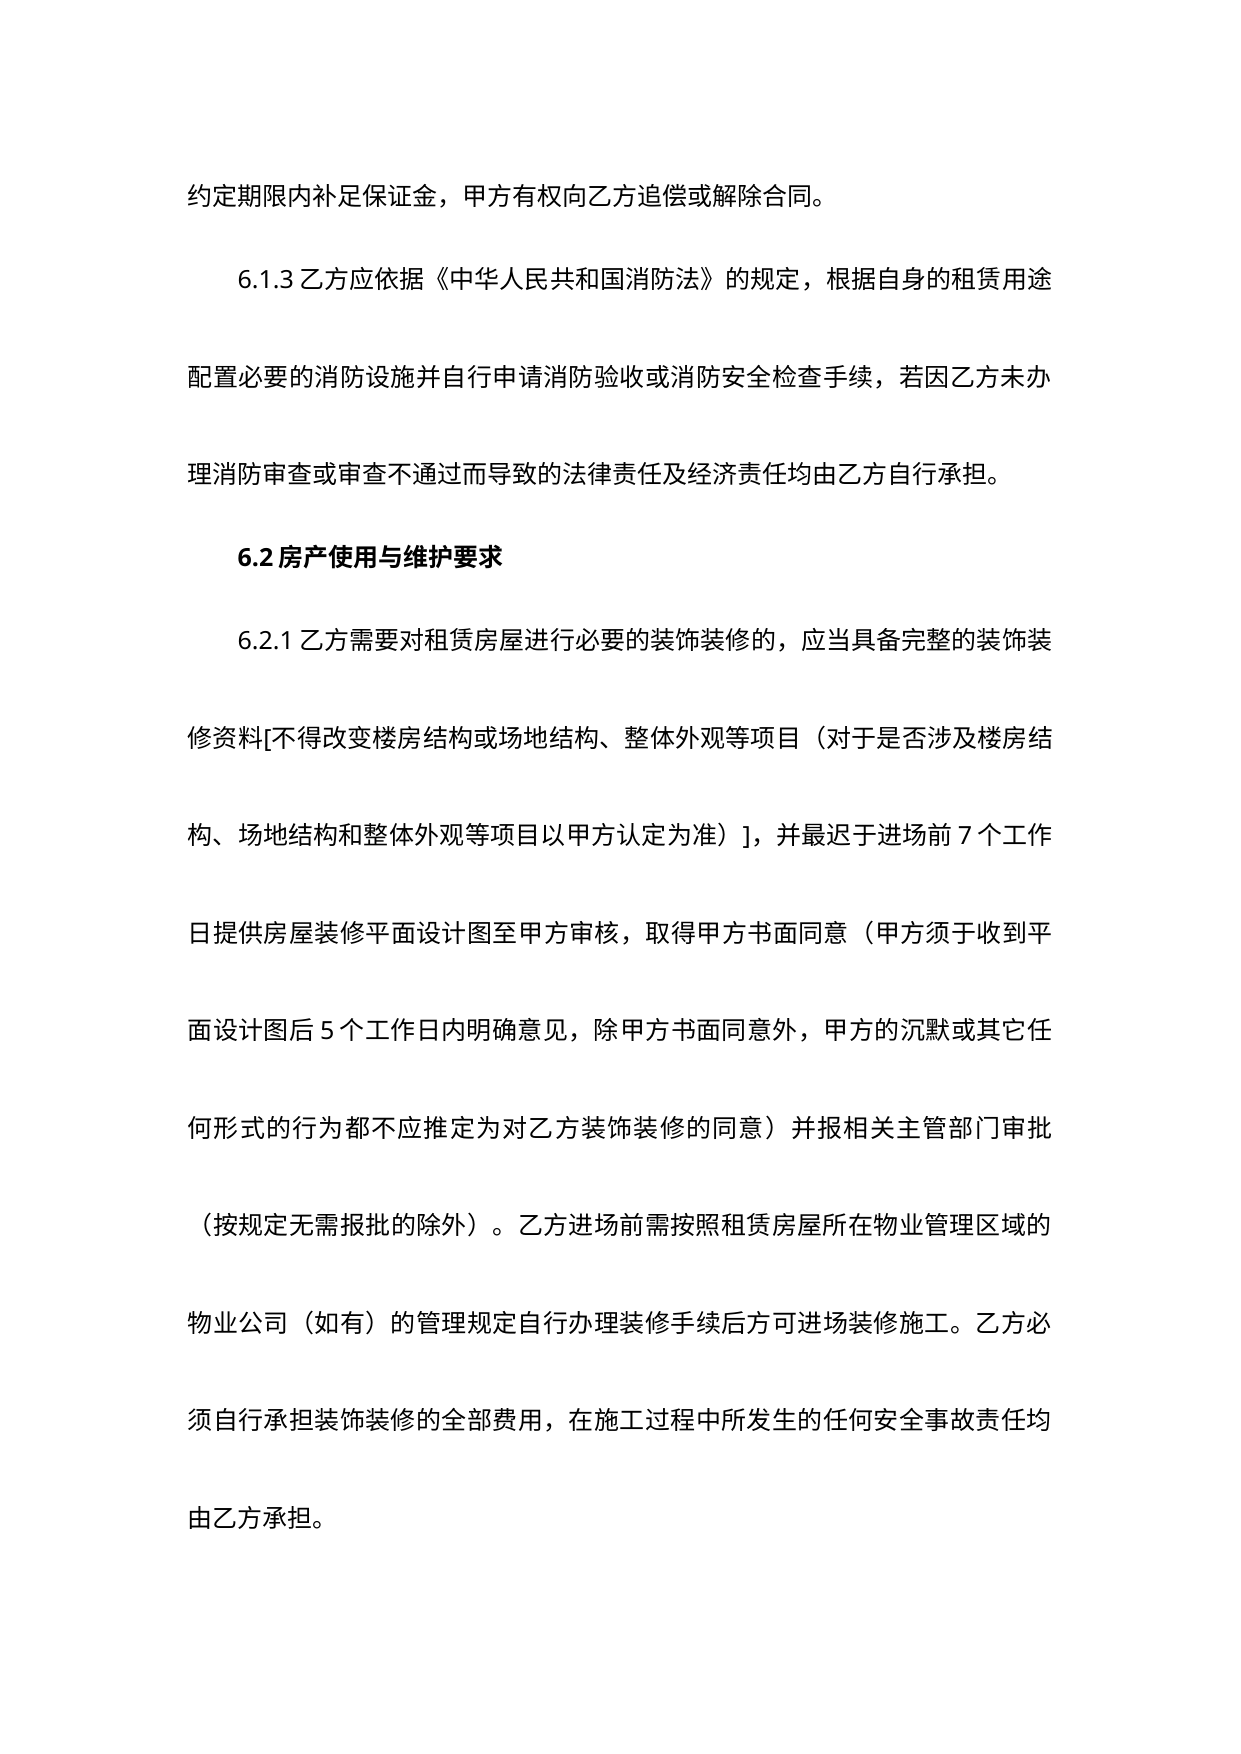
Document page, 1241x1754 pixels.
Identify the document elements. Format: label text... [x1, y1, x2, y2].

text 6.2.1乙方需要对租赁房屋进行必要的装饰装修的，应当具备完整的装饰装修资料[不得改变楼房结构或场地结构、整体外观等项目（对于是否涉及楼房结构、场地结构和整体外观等项目以甲方认定为准）]，并最迟于进场前7个工作日提供房屋装修平面设计图至甲方审核，取得甲方书面同意（甲方须于收到平面设计图后5个工作日内明确意见，除甲方书面同意外，甲方的沉默或其它任何形式的行为都不应推定为对乙方装饰装修的同意）并报相关主管部门审批（按规定无需报批的除外）。乙方进场前需按照租赁房屋所在物业管理区域的物业公司（如有）的管理规定自行办理装修手续后方可进场装修施工。乙方必须自行承担装饰装修的全部费用，在施工过程中所发生的任何安全事故责任均由乙方承担。 [187, 606, 1053, 1549]
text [187, 162, 1053, 227]
text 6.2房产使用与维护要求 [187, 523, 1053, 588]
text 6.1.3乙方应依据《中华人民共和国消防法》的规定，根据自身的租赁用途配置必要的消防设施并自行申请消防验收或消防安全检查手续，若因乙方未办理消防审查或审查不通过而导致的法律责任及经济责任均由乙方自行承担。 [187, 245, 1053, 505]
